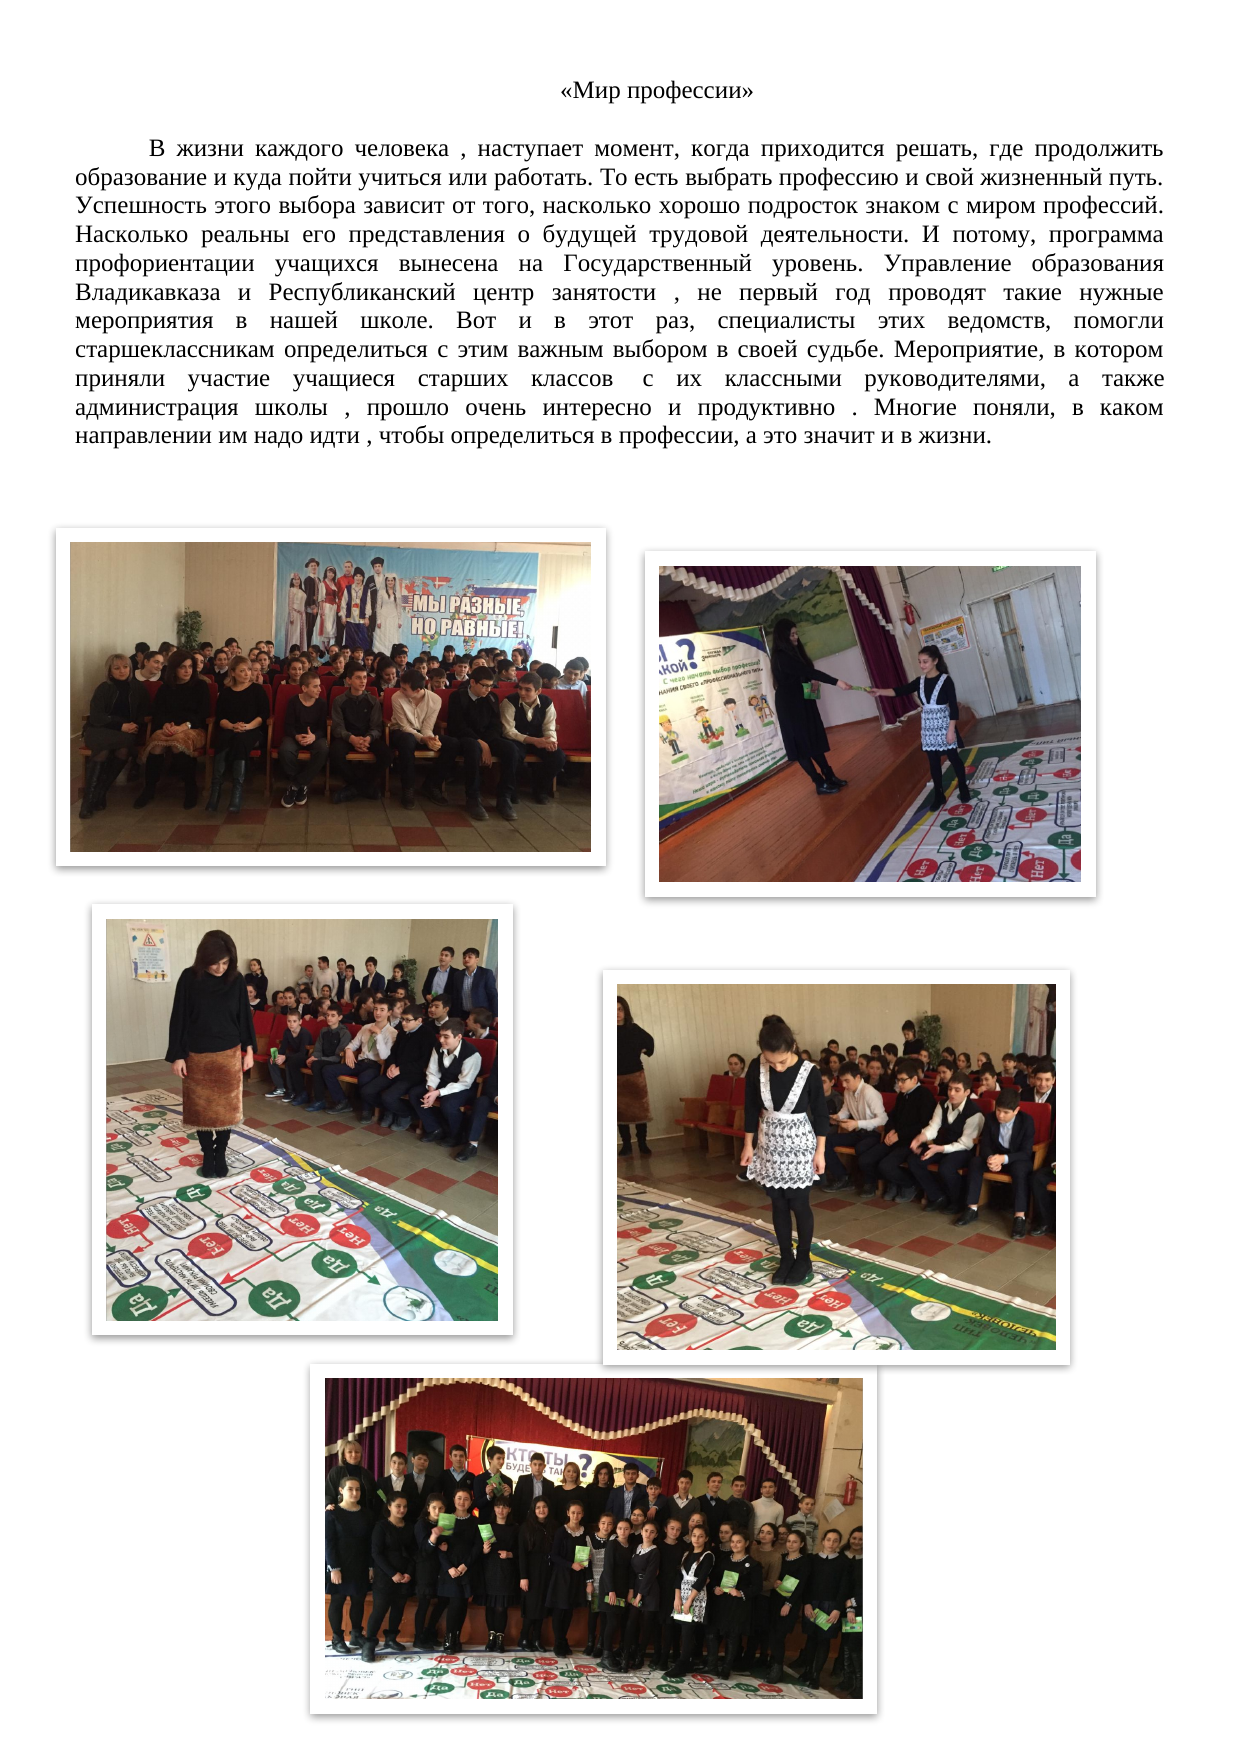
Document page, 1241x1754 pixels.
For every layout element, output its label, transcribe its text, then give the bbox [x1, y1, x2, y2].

text В жизни каждого человека , наступает момент, когда приходится решать, где продолжить образование и куда пойти учиться или работать. То есть выбрать профессию и свой жизненный путь. Успешность этого выбора зависит от того, насколько хорошо подросток знаком с миром профессий. Насколько реальны его представления о будущей трудовой деятельности. И потому, программа профориентации учащихся вынесена на Государственный уровень. Управление образования Владикавказа и Республиканский центр занятости , не первый год проводят такие нужные мероприятия в нашей школе. Вот и в этот раз, специалисты этих ведомств, помогли старшеклассникам определиться с этим важным выбором в своей судьбе. Мероприятие, в котором приняли участие учащиеся старших классов с их классными руководителями, а также администрация школы , прошло очень интересно и продуктивно . Многие поняли, в каком направлении им надо идти , чтобы определиться в профессии, а это значит и в жизни. [75, 133, 1165, 449]
picture [106, 919, 498, 1321]
text «Мир профессии» [75, 75, 1165, 104]
picture [617, 984, 1056, 1350]
picture [70, 542, 591, 852]
picture [659, 566, 1081, 882]
picture [325, 1378, 863, 1699]
